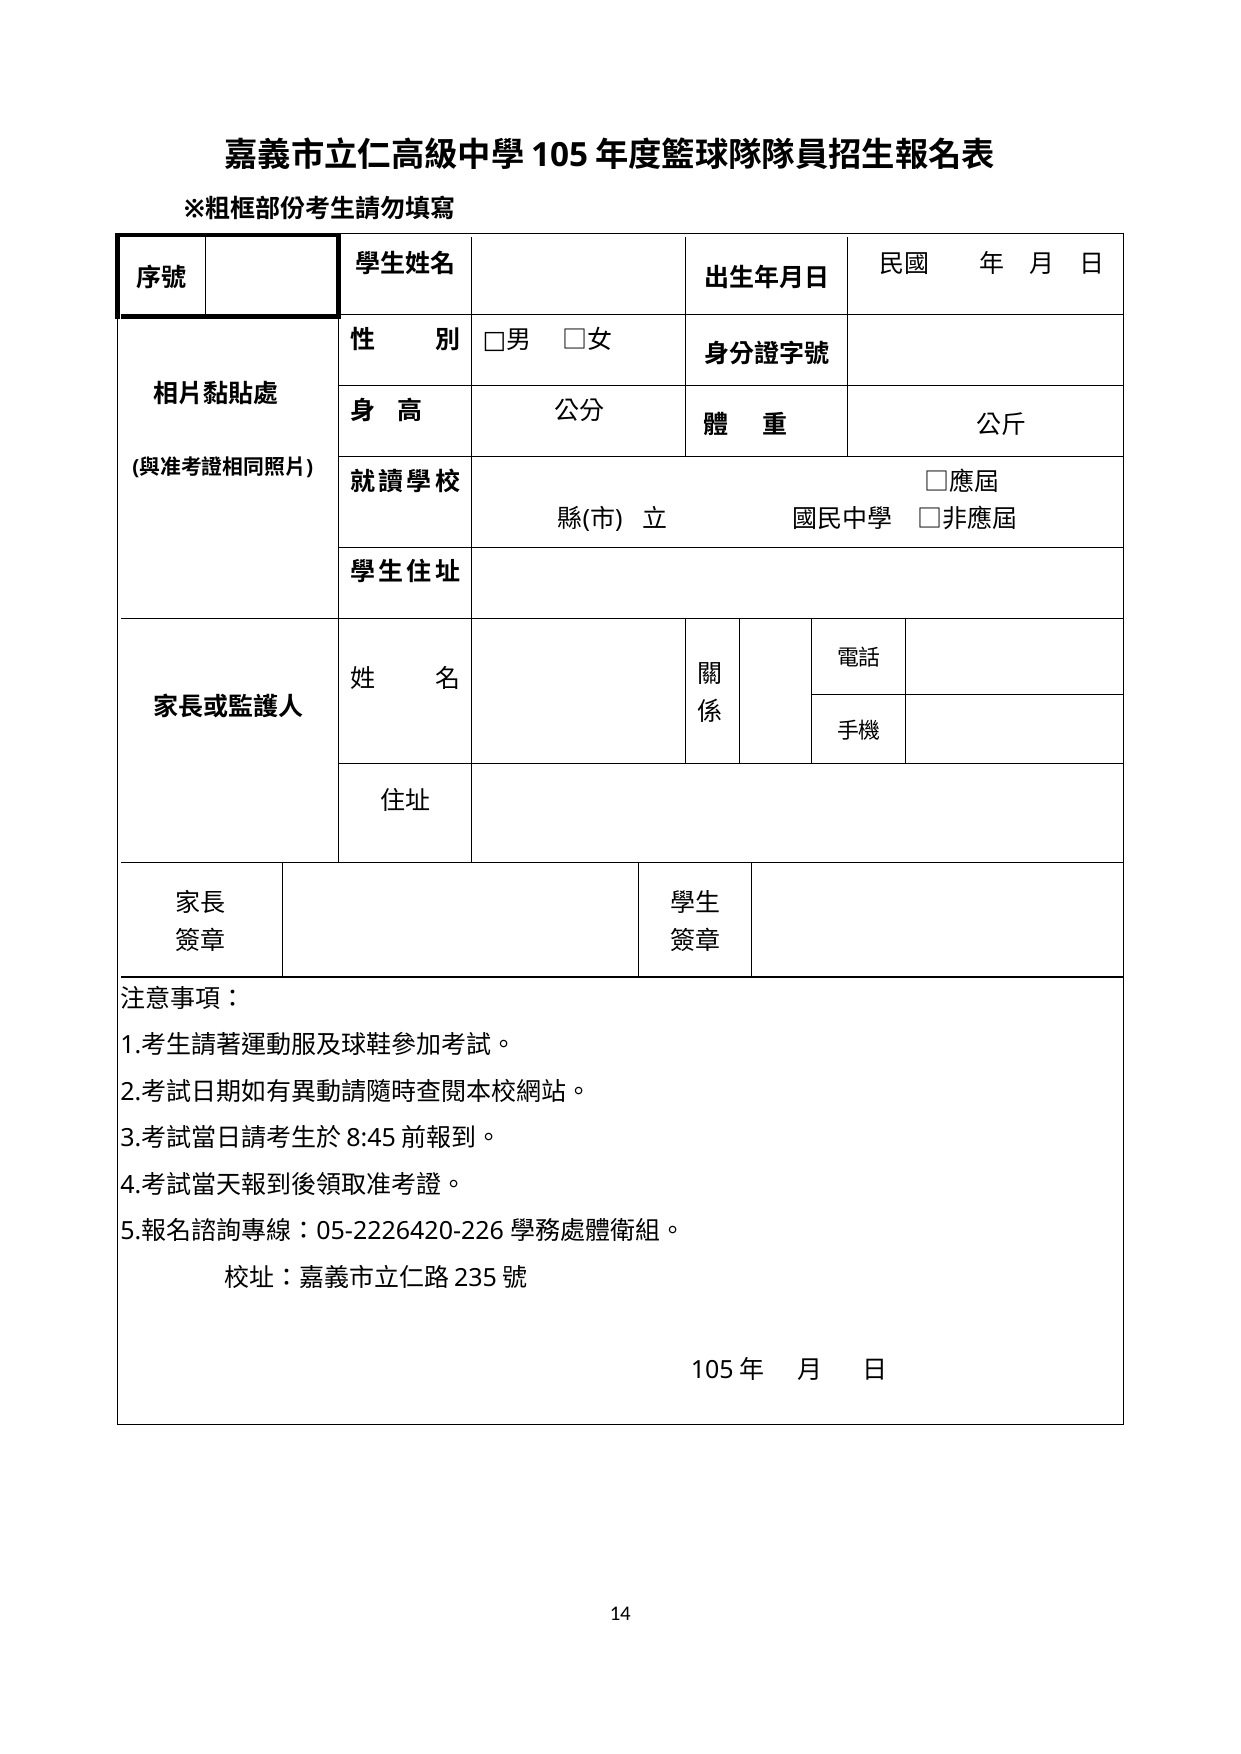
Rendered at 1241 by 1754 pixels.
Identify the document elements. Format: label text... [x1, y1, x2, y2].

table_header 序號 [120, 237, 205, 314]
table_cell 家長 簽章 [118, 862, 282, 976]
table_cell [752, 863, 1123, 976]
table_header 民國 年 月 日 [848, 234, 1123, 314]
table_cell □男 □女 [472, 315, 685, 385]
table_cell [906, 695, 1123, 763]
table_cell 就讀學校 [339, 457, 471, 547]
table_header 學生姓名 [341, 234, 471, 314]
table_cell 關 係 [686, 619, 739, 763]
table_cell 體 重 [686, 386, 847, 456]
table_cell [283, 863, 638, 976]
table_cell 性別 [339, 315, 471, 385]
table_cell 公斤 [848, 386, 1123, 456]
table_cell [472, 619, 685, 763]
table_header 出生年月日 [686, 234, 847, 314]
table_cell 身分證字號 [686, 315, 847, 385]
table_cell 姓名 [339, 619, 471, 763]
table_header [206, 237, 336, 314]
table_cell [740, 619, 811, 763]
table_cell [472, 764, 1123, 862]
table_cell 相片黏貼處 (與准考證相同照片) [118, 314, 338, 617]
text ※粗框部份考生請勿填寫 [121, 187, 1063, 225]
table_cell [848, 315, 1123, 385]
table_cell 公分 [472, 386, 685, 456]
text 嘉義市立仁高級中學105年度籃球隊隊員招生報名表 [121, 128, 1098, 176]
table_cell 家長或監護人 [118, 618, 338, 862]
table_cell 學生住址 [339, 548, 471, 617]
table_cell 注意事項： 1.考生請著運動服及球鞋參加考試。 2.考試日期如有異動請隨時查閱本校網站。 3.考試當日請考生於8:45前報到。 4.考試當天報到後領取准考證。 5.報名諮詢專線：05-2226420-226 學務處體衛組。 校址：嘉義市立仁路235號 105年 月 日 [118, 976, 1123, 1423]
table_cell [472, 548, 1123, 617]
table_cell 手機 [812, 695, 905, 763]
table_cell [906, 619, 1123, 694]
table_cell 住址 [339, 764, 471, 862]
table_cell 身 高 [339, 386, 471, 456]
table_cell □應屆 縣(市) 立 國民中學 □非應屆 [472, 457, 1123, 547]
table_header [471, 234, 686, 314]
table_cell 電話 [812, 619, 905, 694]
table_cell 學生 簽章 [639, 863, 751, 976]
